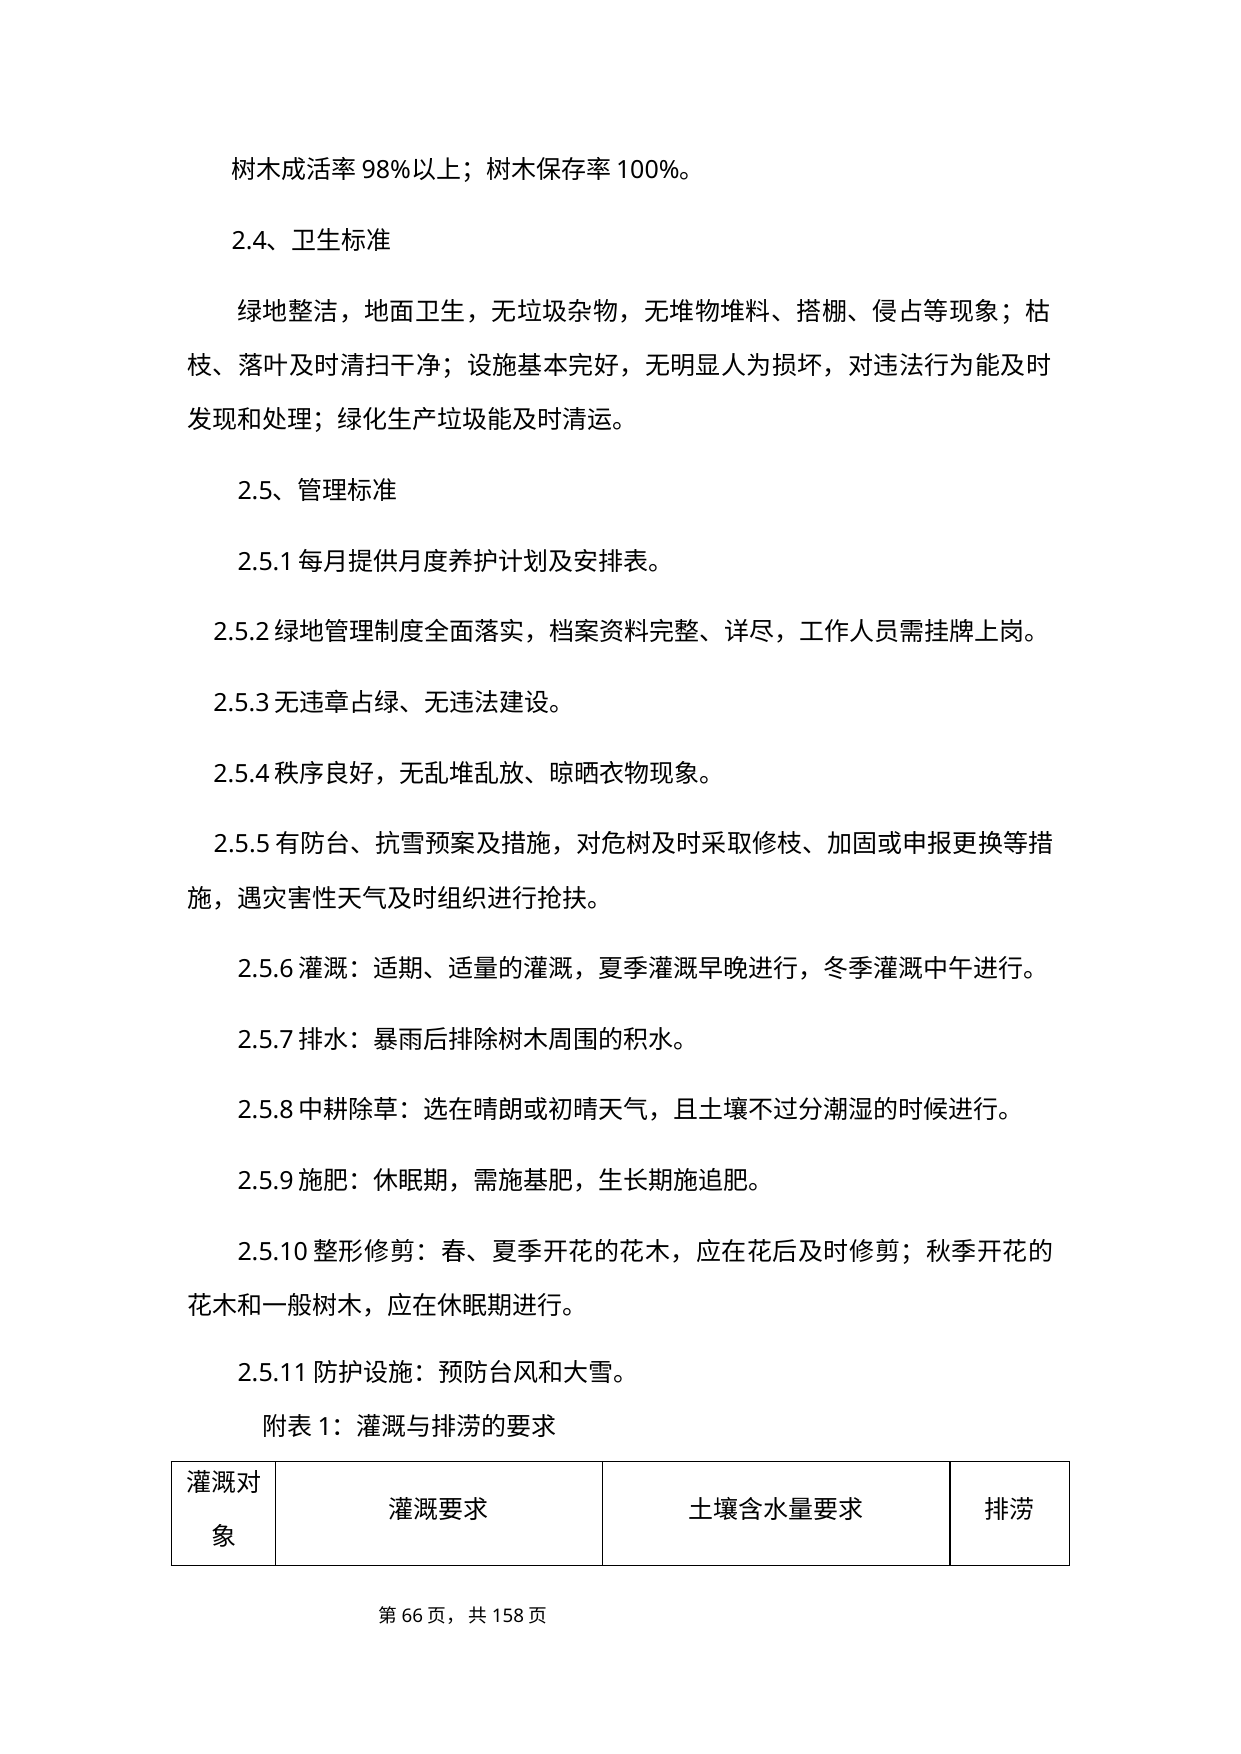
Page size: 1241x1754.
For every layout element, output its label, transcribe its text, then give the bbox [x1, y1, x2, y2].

text 2.5.5有防台、抗雪预案及措施，对危树及时采取修枝、加固或申报更换等措施，遇灾害性天气及时组织进行抢扶。 [187, 824, 1053, 914]
text 2.5.4秩序良好，无乱堆乱放、晾晒衣物现象。 [187, 753, 1053, 789]
table_header 土壤含水量要求 [603, 1462, 949, 1565]
text 2.5.7排水：暴雨后排除树木周围的积水。 [187, 1019, 1053, 1056]
text 树木成活率98%以上；树木保存率100%。 [187, 150, 1053, 186]
text 2.5.9施肥：休眠期，需施基肥，生长期施追肥。 [187, 1161, 1053, 1197]
text 2.4、卫生标准 [187, 221, 1053, 257]
text 2.5.3无违章占绿、无违法建设。 [187, 682, 1053, 719]
table_header 排涝 [951, 1462, 1069, 1565]
text 2.5.11防护设施：预防台风和大雪。 [187, 1352, 1053, 1389]
text 2.5.6灌溉：适期、适量的灌溉，夏季灌溉早晚进行，冬季灌溉中午进行。 [187, 949, 1053, 985]
text 附表1：灌溉与排涝的要求 [187, 1407, 1053, 1443]
text 2.5、管理标准 [187, 471, 1053, 507]
text 2.5.10整形修剪：春、夏季开花的花木，应在花后及时修剪；秋季开花的花木和一般树木，应在休眠期进行。 [187, 1231, 1053, 1322]
table_header 灌溉对象 [172, 1462, 275, 1565]
table_header 灌溉要求 [276, 1462, 602, 1565]
text 2.5.1每月提供月度养护计划及安排表。 [187, 541, 1053, 577]
text 2.5.2绿地管理制度全面落实，档案资料完整、详尽，工作人员需挂牌上岗。 [187, 612, 1053, 648]
text 2.5.8中耕除草：选在晴朗或初晴天气，且土壤不过分潮湿的时候进行。 [187, 1090, 1053, 1126]
text 绿地整洁，地面卫生，无垃圾杂物，无堆物堆料、搭棚、侵占等现象；枯枝、落叶及时清扫干净；设施基本完好，无明显人为损坏，对违法行为能及时发现和处理；绿化生产垃圾能及时清运。 [187, 291, 1053, 436]
